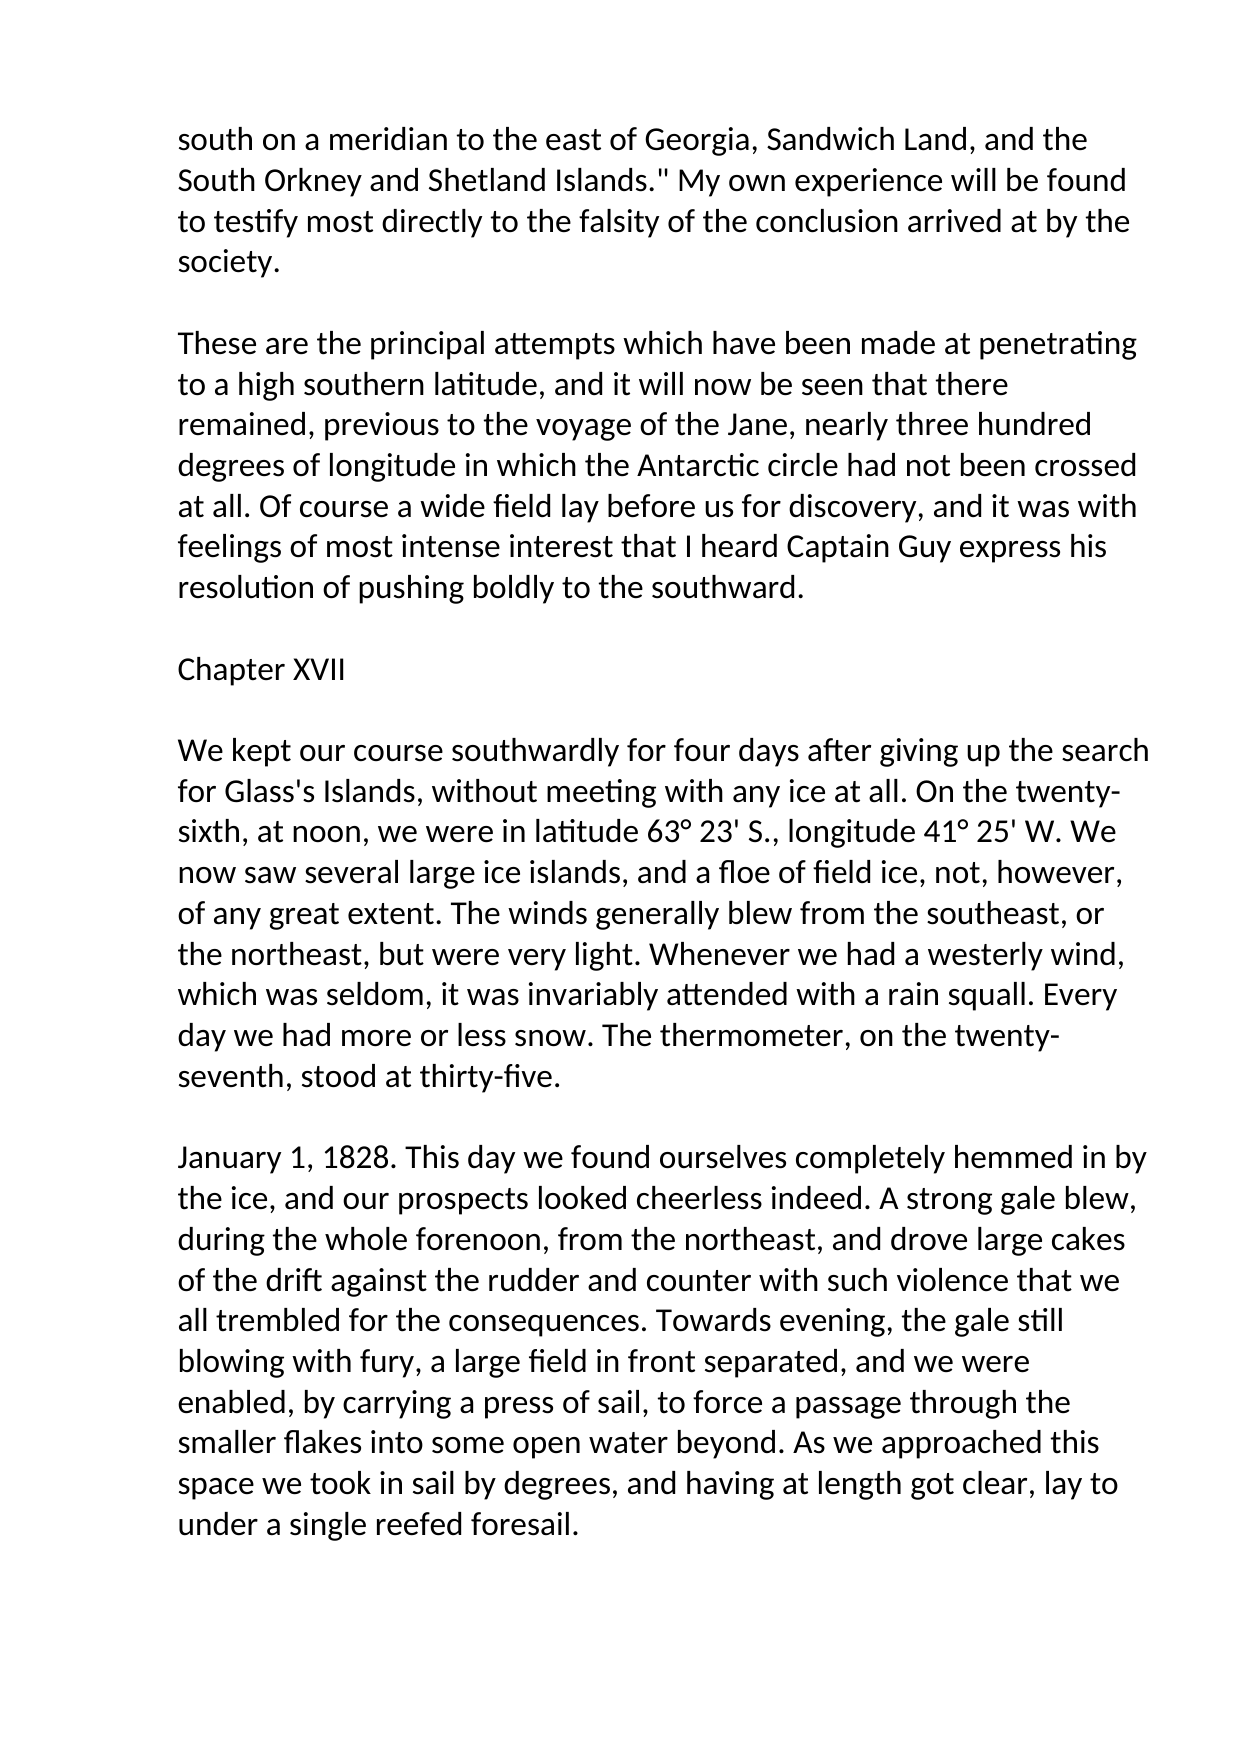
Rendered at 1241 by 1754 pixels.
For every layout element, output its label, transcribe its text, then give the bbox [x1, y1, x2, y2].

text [177, 118, 1152, 281]
text January 1, 1828. This day we found ourselves completely hemmed in by the ice, and our prospects looked cheerless indeed. A strong gale blew, during the whole forenoon, from the northeast, and drove large cakes of the drift against the rudder and counter with such violence that we all trembled for the consequences. Towards evening, the gale still blowing with fury, a large field in front separated, and we were enabled, by carrying a press of sail, to force a passage through the smaller flakes into some open water beyond. As we approached this space we took in sail by degrees, and having at length got clear, lay to under a single reefed foresail. [177, 1136, 1152, 1544]
text These are the principal attempts which have been made at penetrating to a high southern latitude, and it will now be seen that there remained, previous to the voyage of the Jane, nearly three hundred degrees of longitude in which the Antarctic circle had not been crossed at all. Of course a wide field lay before us for discovery, and it was with feelings of most intense interest that I heard Captain Guy express his resolution of pushing boldly to the southward. [177, 322, 1152, 607]
text We kept our course southwardly for four days after giving up the search for Glass's Islands, without meeting with any ice at all. On the twenty-sixth, at noon, we were in latitude 63° 23' S., longitude 41° 25' W. We now saw several large ice islands, and a floe of field ice, not, however, of any great extent. The winds generally blew from the southeast, or the northeast, but were very light. Whenever we had a westerly wind, which was seldom, it was invariably attended with a rain squall. Every day we had more or less snow. The thermometer, on the twenty-seventh, stood at thirty-five. [177, 729, 1152, 1096]
text Chapter XVII [177, 648, 1152, 688]
